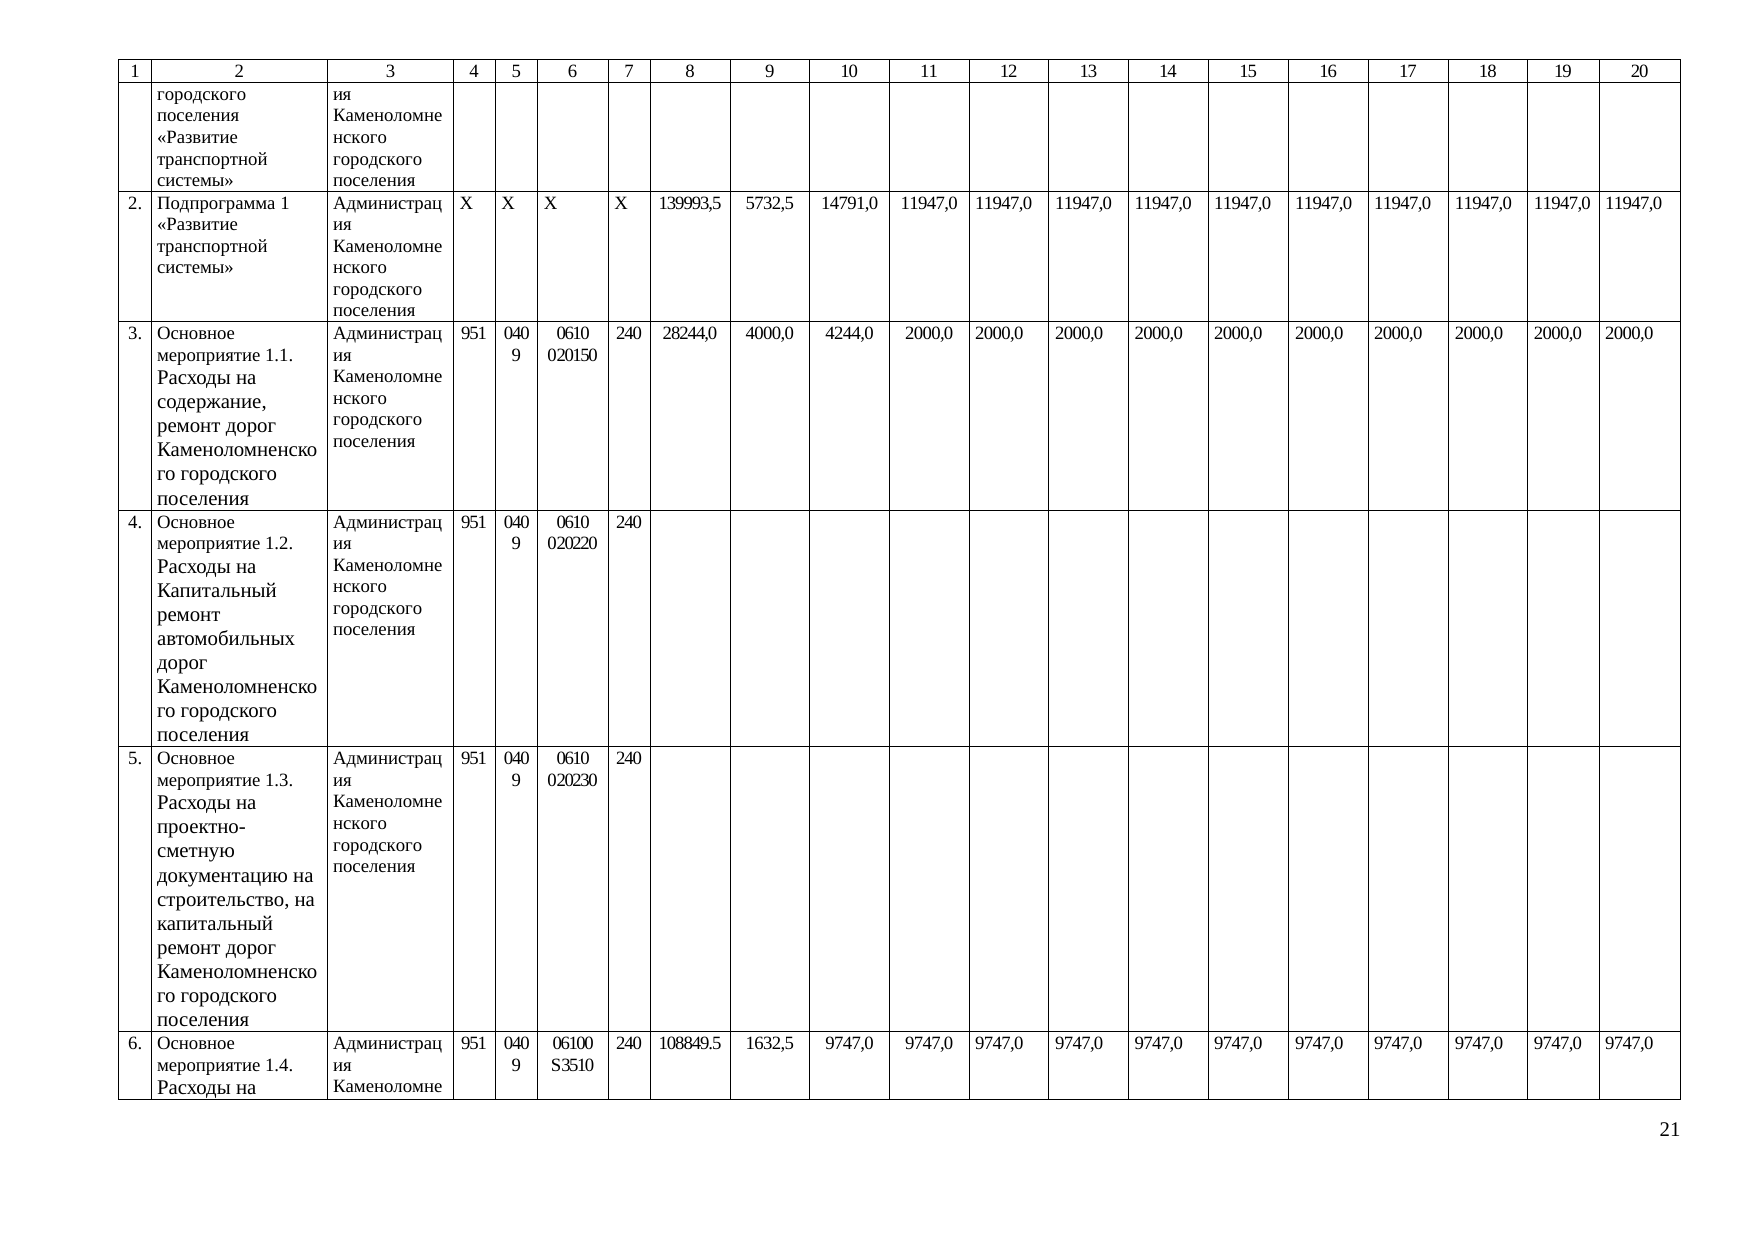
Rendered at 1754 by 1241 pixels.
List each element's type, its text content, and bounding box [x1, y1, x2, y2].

table_cell 11947,0 [890, 192, 969, 321]
table_cell [1129, 747, 1208, 1031]
table_cell 6. [119, 1032, 151, 1099]
table_cell 951 [454, 1032, 495, 1099]
table_cell [1369, 747, 1448, 1031]
table_header 9 [731, 60, 809, 82]
table_cell 9747,0 [1289, 1032, 1368, 1099]
table_cell [970, 83, 1048, 191]
table_cell 0409 [496, 511, 537, 746]
table_cell 9747,0 [1600, 1032, 1680, 1099]
table_header 18 [1449, 60, 1527, 82]
table_cell 5732,5 [731, 192, 809, 321]
table_cell [731, 747, 809, 1031]
table_cell 5. [119, 747, 151, 1031]
table_cell [1289, 83, 1368, 191]
table_header 6 [538, 60, 608, 82]
table_cell [1289, 747, 1368, 1031]
table_cell [1289, 511, 1368, 746]
table_cell [810, 511, 889, 746]
table_cell [1369, 83, 1448, 191]
table_cell [890, 747, 969, 1031]
table_cell Администрация Каменоломненского городского поселения [328, 511, 453, 746]
table_cell [1528, 83, 1599, 191]
table_cell Х [454, 192, 495, 321]
table_cell 951 [454, 511, 495, 746]
table_cell 3. [119, 322, 151, 509]
table_cell Х [496, 83, 537, 191]
table_cell Х [538, 192, 608, 321]
table_header 20 [1600, 60, 1680, 82]
table_cell 2000,0 [1129, 322, 1208, 509]
table_cell [1449, 747, 1527, 1031]
table_cell Х [496, 192, 537, 321]
table_cell 240 [609, 1032, 650, 1099]
table_cell Администрация Каменоломненского городского поселения [328, 322, 453, 509]
table_header 13 [1049, 60, 1128, 82]
table_cell 4244,0 [810, 322, 889, 509]
table_cell [890, 511, 969, 746]
table_header 12 [970, 60, 1048, 82]
table_cell Основное мероприятие 1.1. Расходы на содержание, ремонт дорог Каменоломненского городского поселения [152, 322, 327, 509]
table_cell Подпрограмма 1 «Развитие транспортной системы» [152, 192, 327, 321]
table_cell 06100S3510 [538, 1032, 608, 1099]
table_cell 240 [609, 511, 650, 746]
table_cell [1049, 83, 1128, 191]
table_cell 11947,0 [1369, 192, 1448, 321]
table_cell 11947,0 [1049, 192, 1128, 321]
table_cell [1129, 83, 1208, 191]
table_cell 2000,0 [1289, 322, 1368, 509]
table_header 10 [810, 60, 889, 82]
table_cell 11947,0 [970, 192, 1048, 321]
table_header 14 [1129, 60, 1208, 82]
table_cell [731, 511, 809, 746]
table_cell Х [609, 192, 650, 321]
table_cell 11947,0 [1600, 192, 1680, 321]
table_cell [328, 83, 453, 191]
table_cell [1600, 747, 1680, 1031]
table_cell [1600, 83, 1680, 191]
table_cell 9747,0 [1049, 1032, 1128, 1099]
table_cell 139993,5 [651, 192, 730, 321]
table_cell 2000,0 [1528, 322, 1599, 509]
table_header 8 [651, 60, 730, 82]
table_cell [1528, 747, 1599, 1031]
table_cell [1449, 511, 1527, 746]
table_cell 108849.5 [651, 1032, 730, 1099]
table_cell 11947,0 [1209, 192, 1288, 321]
table_cell 2000,0 [1449, 322, 1527, 509]
table_cell [1129, 511, 1208, 746]
table_cell 0610020150 [538, 322, 608, 509]
table_cell 951 [454, 322, 495, 509]
table_header 17 [1369, 60, 1448, 82]
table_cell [328, 192, 453, 321]
table_cell 9747,0 [890, 1032, 969, 1099]
table_cell 9747,0 [1449, 1032, 1527, 1099]
table_cell [1049, 511, 1128, 746]
table_cell 2000,0 [970, 322, 1048, 509]
table_header 11 [890, 60, 969, 82]
table_cell 1632,5 [731, 1032, 809, 1099]
table_cell [731, 83, 809, 191]
table_cell Х [609, 83, 650, 191]
table_cell 14791,0 [810, 192, 889, 321]
table_cell 9747,0 [970, 1032, 1048, 1099]
table_cell [1209, 511, 1288, 746]
table_cell 28244,0 [651, 322, 730, 509]
table_cell 240 [609, 747, 650, 1031]
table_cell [328, 1032, 453, 1099]
table_cell [810, 83, 889, 191]
table_header 3 [328, 60, 453, 82]
table_cell 11947,0 [1129, 192, 1208, 321]
table_cell 11947,0 [1449, 192, 1527, 321]
table_cell [970, 511, 1048, 746]
table_cell [890, 83, 969, 191]
table_cell Х [454, 83, 495, 191]
table_header 2 [152, 60, 327, 82]
table_cell Администрация Каменоломненского городского поселения [328, 747, 453, 1031]
table_cell [1049, 747, 1128, 1031]
table_cell 0409 [496, 747, 537, 1031]
table_cell [1209, 747, 1288, 1031]
table_header 1 [119, 60, 151, 82]
table_cell 2000,0 [1369, 322, 1448, 509]
table_cell 2000,0 [1209, 322, 1288, 509]
table_cell [1528, 511, 1599, 746]
table_cell 9747,0 [1528, 1032, 1599, 1099]
table_cell [1600, 511, 1680, 746]
table_cell 2000,0 [890, 322, 969, 509]
table_cell 9747,0 [810, 1032, 889, 1099]
table_cell 4000,0 [731, 322, 809, 509]
table_cell [1449, 83, 1527, 191]
table_cell Х [538, 83, 608, 191]
table_cell [651, 511, 730, 746]
table_cell Основное мероприятие 1.2. Расходы на Капитальный ремонт автомобильных дорог Каменоломненского городского поселения [152, 511, 327, 746]
table_cell 951 [454, 747, 495, 1031]
table_cell 0409 [496, 1032, 537, 1099]
table_cell [1369, 511, 1448, 746]
table_cell [810, 747, 889, 1031]
table_cell 4. [119, 511, 151, 746]
table_header 15 [1209, 60, 1288, 82]
table_cell 0610020230 [538, 747, 608, 1031]
table_cell [1209, 83, 1288, 191]
table_cell 9747,0 [1209, 1032, 1288, 1099]
table_cell 2000,0 [1600, 322, 1680, 509]
table_cell [970, 747, 1048, 1031]
table_header 4 [454, 60, 495, 82]
table_header 5 [496, 60, 537, 82]
table_cell 240 [609, 322, 650, 509]
table_cell 2000,0 [1049, 322, 1128, 509]
table_header 19 [1528, 60, 1599, 82]
table_cell Основное мероприятие 1.3. Расходы на проектно-сметную документацию на строительство, на капитальный ремонт дорог Каменоломненского городского поселения [152, 747, 327, 1031]
table_cell [651, 83, 730, 191]
table_cell 0610020220 [538, 511, 608, 746]
table_cell 0409 [496, 322, 537, 509]
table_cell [152, 1032, 327, 1099]
table_cell 11947,0 [1289, 192, 1368, 321]
table_cell [651, 747, 730, 1031]
table_cell 11947,0 [1528, 192, 1599, 321]
table_cell 9747,0 [1129, 1032, 1208, 1099]
table_header 16 [1289, 60, 1368, 82]
table_cell 9747,0 [1369, 1032, 1448, 1099]
table_header 7 [609, 60, 650, 82]
table_cell 2. [119, 192, 151, 321]
